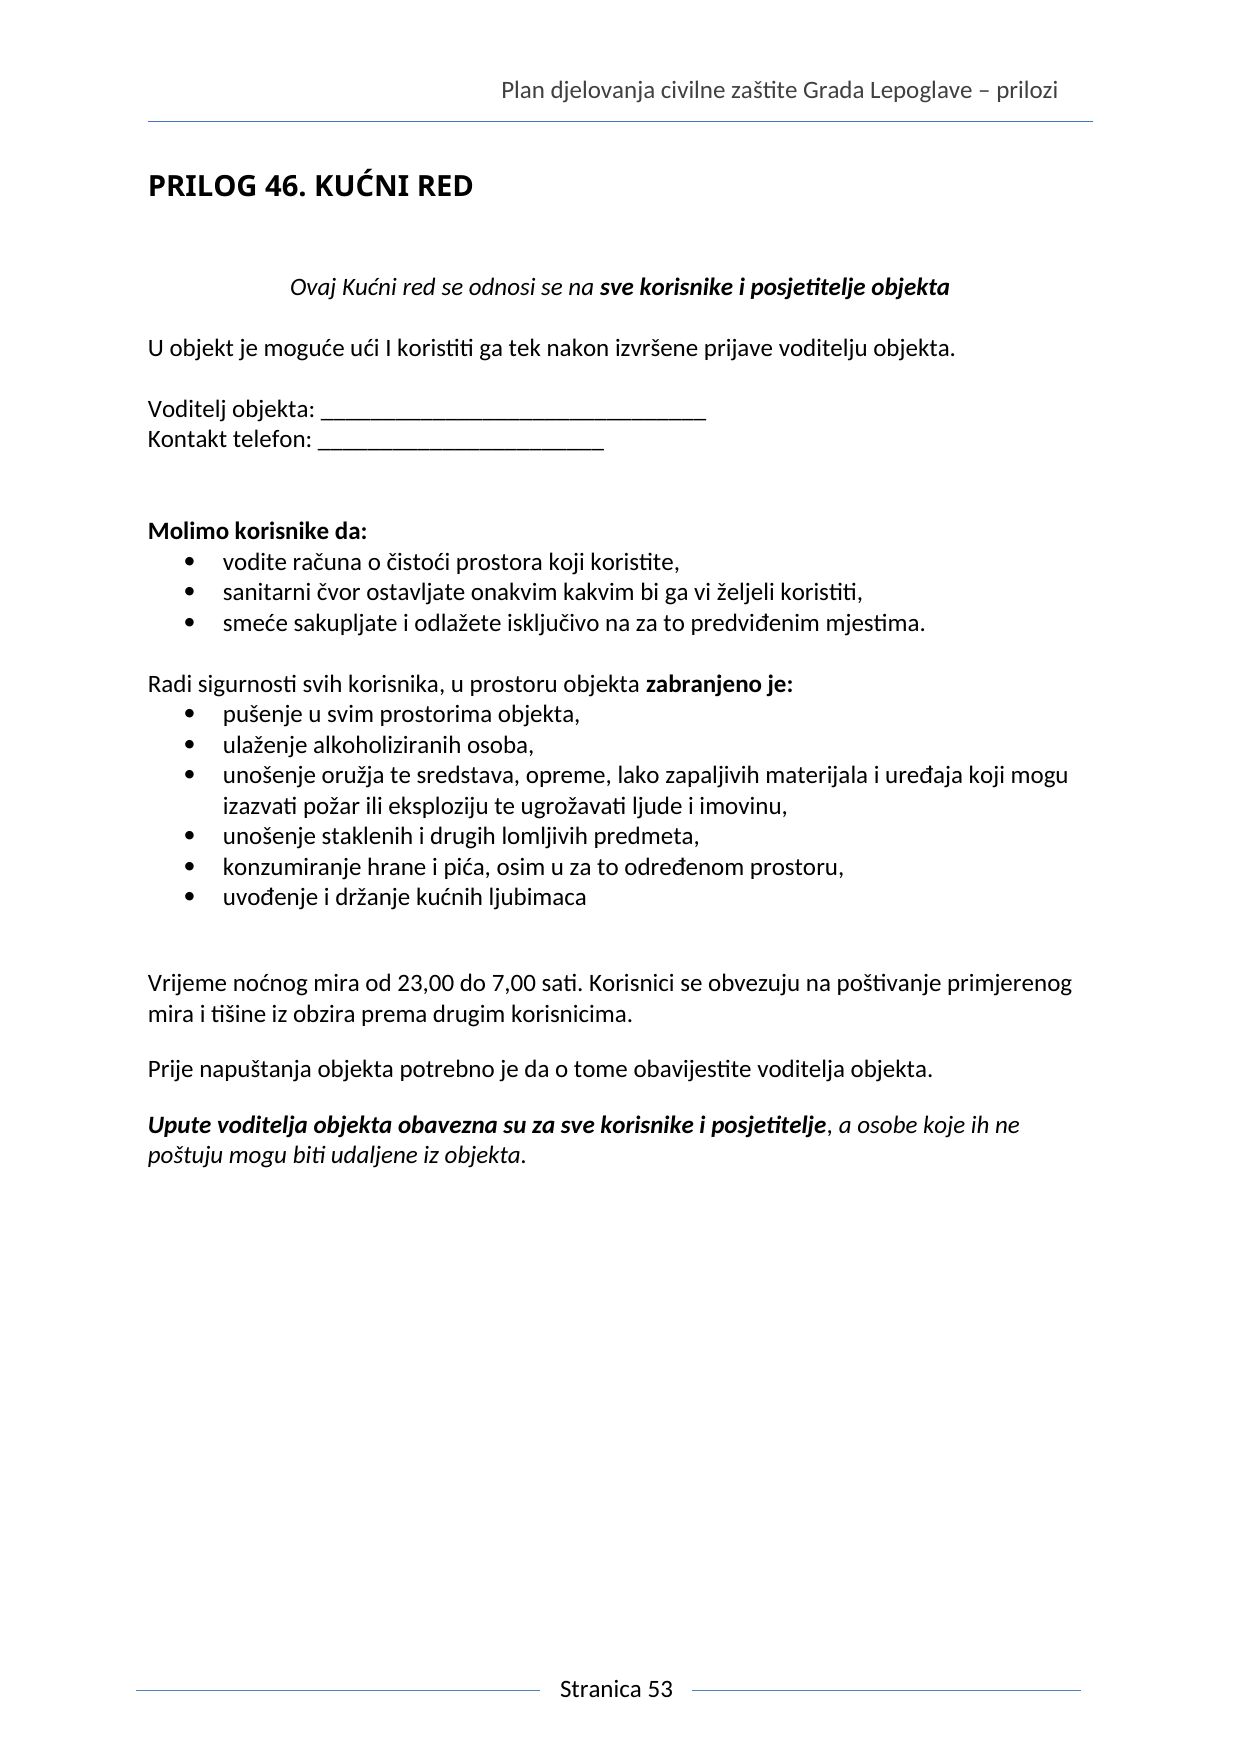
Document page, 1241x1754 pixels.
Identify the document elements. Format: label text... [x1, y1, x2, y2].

text U objekt je moguće ući I koristiti ga tek nakon izvršene prijave voditelju objekta. [148, 332, 1093, 362]
text Upute voditelja objekta obavezna su za sve korisnike i posjetitelje, a osobe koje ih ne poštuju mogu biti udaljene iz objekta. [148, 1109, 1093, 1170]
list uvođenje i držanje kućnih ljubimaca [185, 881, 1093, 912]
subtitle PRILOG 46. KUĆNI RED [148, 165, 1093, 205]
text Ovaj Kućni red se odnosi se na sve korisnike i posjetitelje objekta [148, 271, 1093, 301]
list unošenje oružja te sredstava, opreme, lako zapaljivih materijala i uređaja koji mogu izazvati požar ili eksploziju te ugrožavati ljude i imovinu, [185, 759, 1093, 820]
list sanitarni čvor ostavljate onakvim kakvim bi ga vi željeli koristiti, [185, 576, 1093, 607]
text Vrijeme noćnog mira od 23,00 do 7,00 sati. Korisnici se obvezuju na poštivanje primjerenog mira i tišine iz obzira prema drugim korisnicima. [148, 967, 1093, 1028]
text Voditelj objekta: _______________________________ [148, 393, 1093, 423]
list smeće sakupljate i odlažete isključivo na za to predviđenim mjestima. [185, 607, 1093, 637]
text Radi sigurnosti svih korisnika, u prostoru objekta zabranjeno je: [148, 668, 1093, 698]
text Molimo korisnike da: [148, 515, 1093, 546]
list vodite računa o čistoći prostora koji koristite, [185, 546, 1093, 576]
list pušenje u svim prostorima objekta, [185, 698, 1093, 729]
text Kontakt telefon: _______________________ [148, 423, 1093, 454]
list konzumiranje hrane i pića, osim u za to određenom prostoru, [185, 851, 1093, 881]
text Prije napuštanja objekta potrebno je da o tome obavijestite voditelja objekta. [148, 1053, 1093, 1084]
list unošenje staklenih i drugih lomljivih predmeta, [185, 820, 1093, 851]
list ulaženje alkoholiziranih osoba, [185, 729, 1093, 759]
